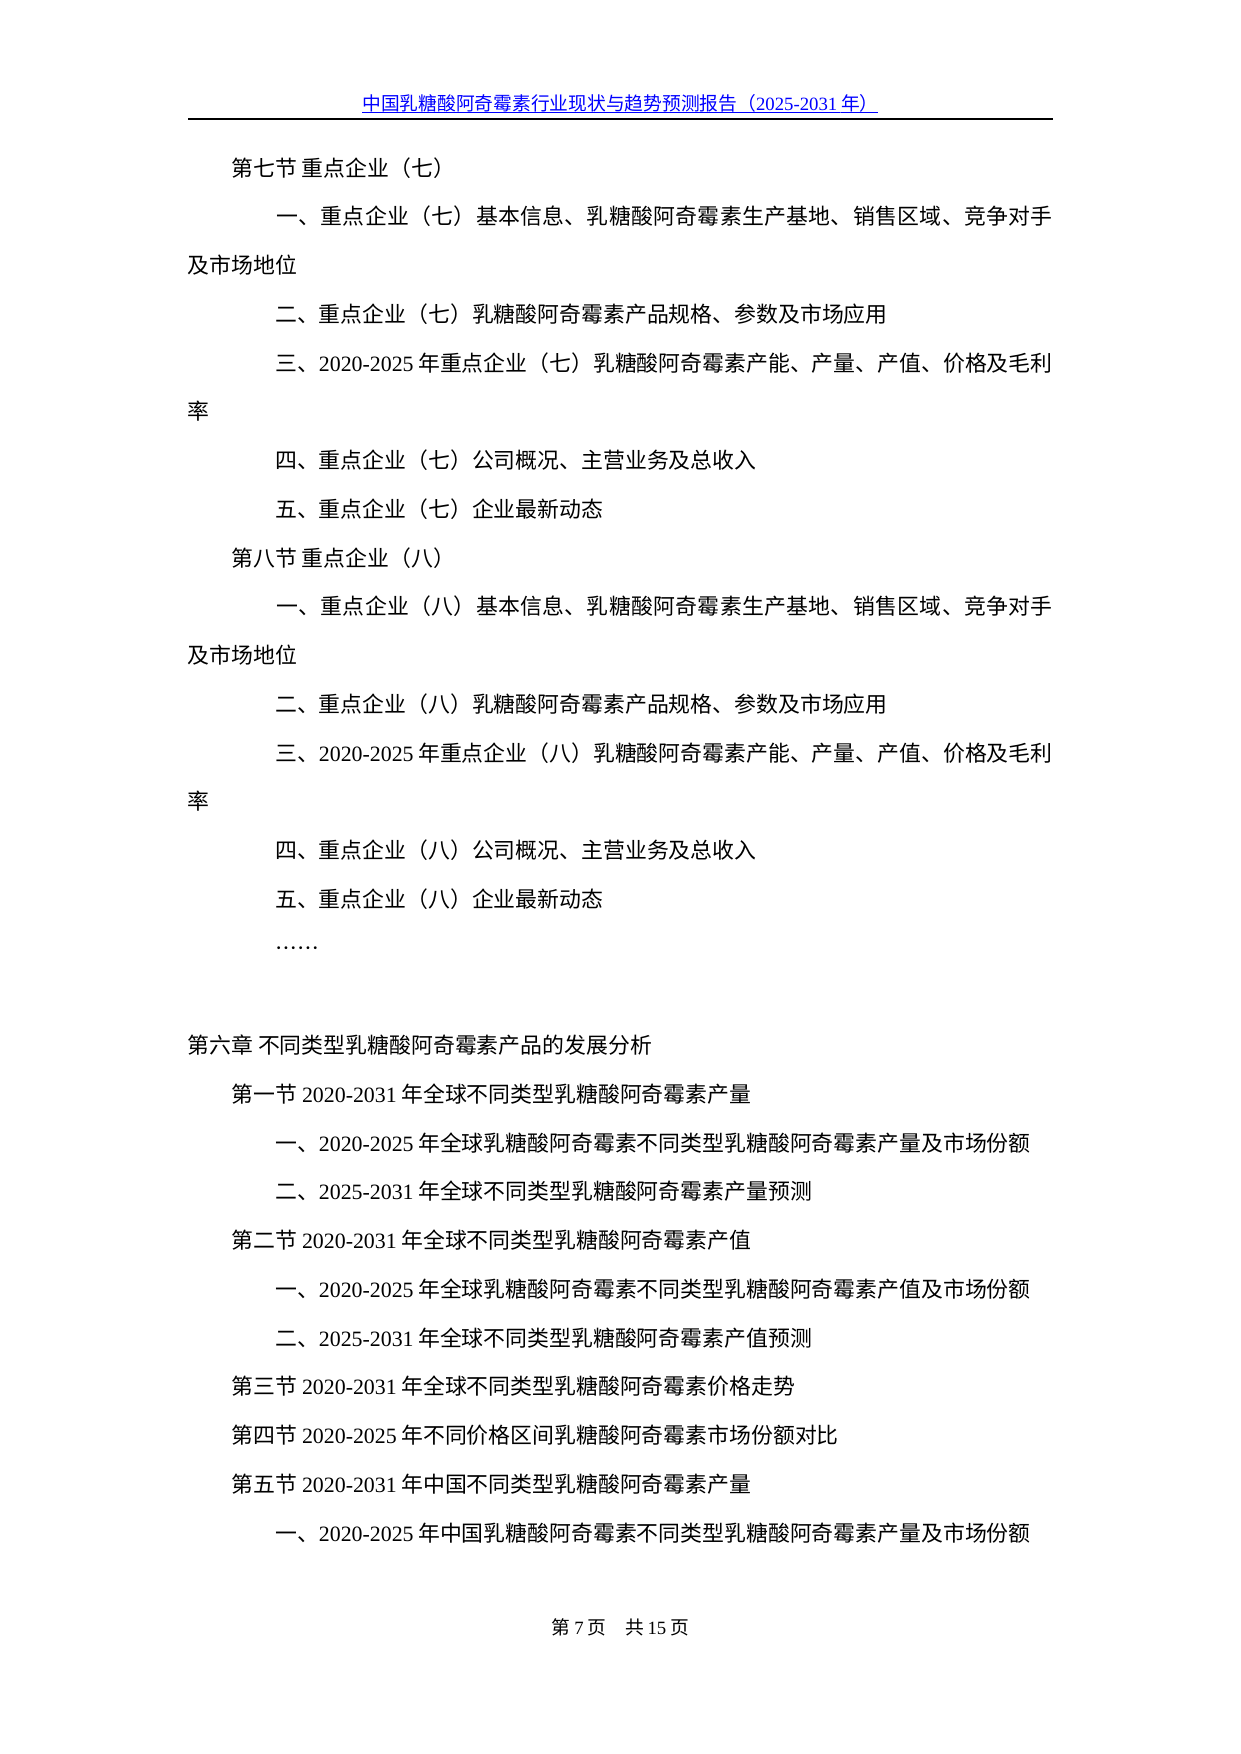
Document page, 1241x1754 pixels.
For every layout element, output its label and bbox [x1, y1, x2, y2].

text [187, 150, 1053, 1548]
